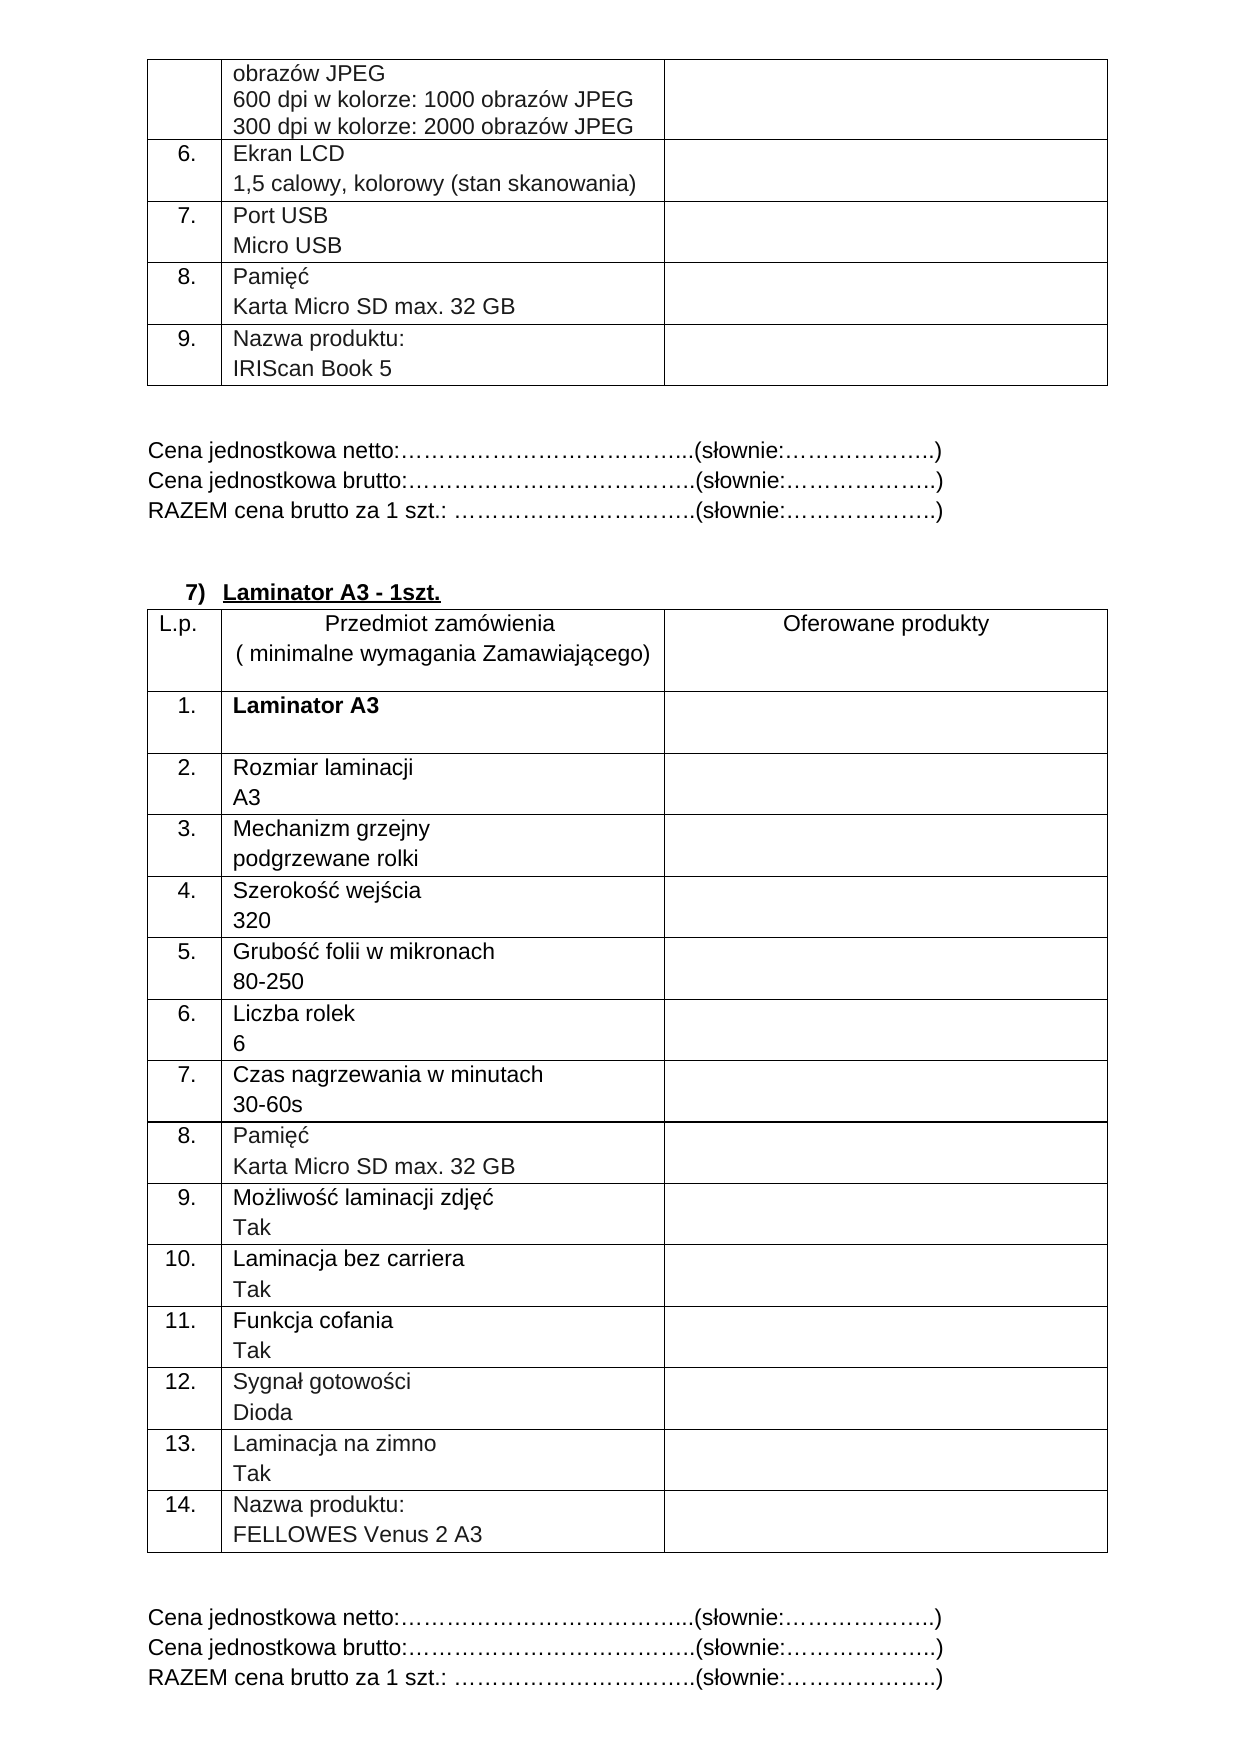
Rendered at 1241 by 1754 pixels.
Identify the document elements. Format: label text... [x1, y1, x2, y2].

table_cell [665, 325, 1107, 385]
table_cell Nazwa produktu: IRIScan Book 5 [222, 325, 664, 385]
table_cell Szerokość wejścia 320 [222, 877, 664, 937]
table_cell [665, 1368, 1107, 1429]
table_cell [148, 1430, 221, 1490]
table_cell [148, 692, 221, 753]
table_cell [148, 815, 221, 876]
table_cell [665, 263, 1107, 323]
table_cell [665, 1245, 1107, 1306]
table_header L.p. [148, 610, 221, 691]
table_cell [148, 938, 221, 998]
table_cell [148, 140, 221, 201]
table_cell Funkcja cofania Tak [222, 1307, 664, 1367]
table_cell Laminacja na zimno Tak [222, 1430, 664, 1490]
table_cell [148, 1123, 221, 1183]
table_cell [665, 1430, 1107, 1490]
table_cell [148, 877, 221, 937]
table_cell Możliwość laminacji zdjęć Tak [222, 1184, 664, 1244]
table_cell [665, 938, 1107, 998]
text RAZEM cena brutto za 1 szt.: …………………………..(słownie:………………..) [148, 497, 1093, 524]
table_cell [665, 140, 1107, 201]
table_cell [665, 1123, 1107, 1183]
table_cell [148, 263, 221, 323]
table_cell Grubość folii w mikronach 80-250 [222, 938, 664, 998]
table_cell Liczba rolek 6 [222, 1000, 664, 1060]
table_cell Laminator A3 [222, 692, 664, 753]
table_cell [148, 1307, 221, 1367]
table_cell [148, 1368, 221, 1429]
table_cell [148, 1184, 221, 1244]
table_cell [665, 692, 1107, 753]
table_header Przedmiot zamówienia ( minimalne wymagania Zamawiającego) [222, 610, 664, 691]
text RAZEM cena brutto za 1 szt.: …………………………..(słownie:………………..) [148, 1664, 1093, 1691]
table_cell [665, 202, 1107, 262]
table_cell [148, 60, 221, 139]
table_cell [665, 877, 1107, 937]
text Cena jednostkowa brutto:………………………………..(słownie:………………..) [148, 1634, 1093, 1660]
table_cell [148, 202, 221, 262]
table_cell [665, 1061, 1107, 1121]
table_cell Mechanizm grzejny podgrzewane rolki [222, 815, 664, 876]
table_cell [665, 60, 1107, 139]
table_cell Pamięć Karta Micro SD max. 32 GB [222, 263, 664, 323]
table_cell Nazwa produktu: FELLOWES Venus 2 A3 [222, 1491, 664, 1552]
table_cell [148, 754, 221, 814]
table_cell [148, 325, 221, 385]
table_cell Rozmiar laminacji A3 [222, 754, 664, 814]
text Cena jednostkowa netto:………………………………...(słownie:………………..) [148, 437, 1093, 463]
table_cell [148, 1491, 221, 1552]
table_cell Laminacja bez carriera Tak [222, 1245, 664, 1306]
table_cell [665, 1491, 1107, 1552]
table_cell Czas nagrzewania w minutach 30-60s [222, 1061, 664, 1121]
table_cell Pamięć Karta Micro SD max. 32 GB [222, 1123, 664, 1183]
table_cell [665, 1307, 1107, 1367]
table_cell Sygnał gotowości Dioda [222, 1368, 664, 1429]
table_cell [665, 754, 1107, 814]
table_cell [665, 1000, 1107, 1060]
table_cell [222, 60, 664, 139]
text Cena jednostkowa brutto:………………………………..(słownie:………………..) [148, 467, 1093, 494]
table_cell [665, 1184, 1107, 1244]
table_cell [148, 1000, 221, 1060]
table_cell Ekran LCD 1,5 calowy, kolorowy (stan skanowania) [222, 140, 664, 201]
table_cell [665, 815, 1107, 876]
text Cena jednostkowa netto:………………………………...(słownie:………………..) [148, 1604, 1093, 1630]
table_cell [148, 1061, 221, 1121]
table_cell Port USB Micro USB [222, 202, 664, 262]
list Laminator A3 - 1szt. [185, 579, 1093, 605]
table_cell [148, 1245, 221, 1306]
table_header Oferowane produkty [665, 610, 1107, 691]
